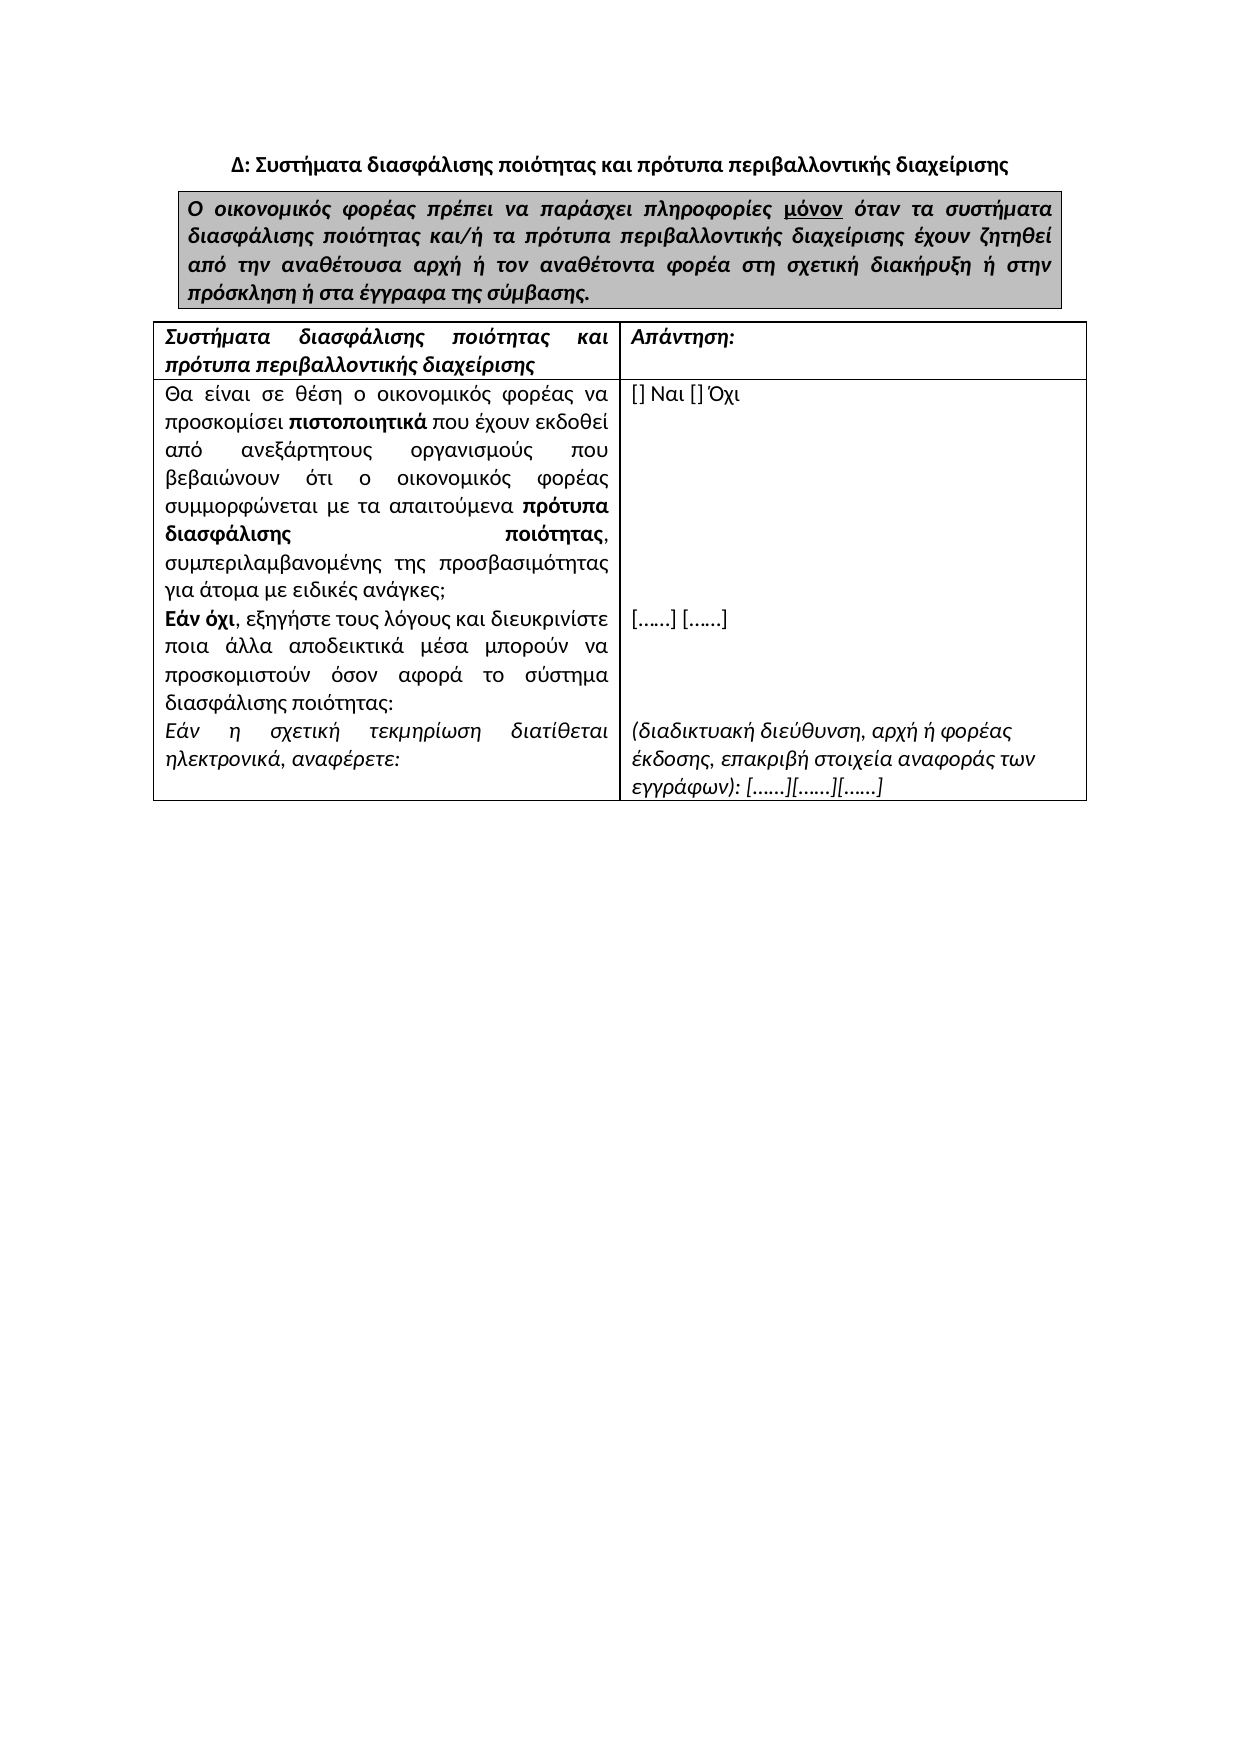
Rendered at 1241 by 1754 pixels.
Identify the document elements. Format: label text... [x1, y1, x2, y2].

table_cell [] Ναι [] Όχι [……] [……] (διαδικτυακή διεύθυνση, αρχή ή φορέας έκδοσης, επακριβή στοιχεία αναφοράς των εγγράφων): [……][……][……] [621, 380, 1086, 800]
text Δ: Συστήματα διασφάλισης ποιότητας και πρότυπα περιβαλλοντικής διαχείρισης [187, 150, 1053, 178]
table_header Συστήματα διασφάλισης ποιότητας και πρότυπα περιβαλλοντικής διαχείρισης [154, 323, 619, 378]
table_cell Θα είναι σε θέση ο οικονομικός φορέας να προσκομίσει πιστοποιητικά που έχουν εκδοθεί από ανεξάρτητους οργανισμούς που βεβαιώνουν ότι ο οικονομικός φορέας συμμορφώνεται με τα απαιτούμενα πρότυπα διασφάλισης ποιότητας, συμπεριλαμβανομένης της προσβασιμότητας για άτομα με ειδικές ανάγκες; Εάν όχι, εξηγήστε τους λόγους και διευκρινίστε ποια άλλα αποδεικτικά μέσα μπορούν να προσκομιστούν όσον αφορά το σύστημα διασφάλισης ποιότητας: Εάν η σχετική τεκμηρίωση διατίθεται ηλεκτρονικά, αναφέρετε: [154, 380, 619, 800]
text Ο οικονομικός φορέας πρέπει να παράσχει πληροφορίες μόνον όταν τα συστήματα διασφάλισης ποιότητας και/ή τα πρότυπα περιβαλλοντικής διαχείρισης έχουν ζητηθεί από την αναθέτουσα αρχή ή τον αναθέτοντα φορέα στη σχετική διακήρυξη ή στην πρόσκληση ή στα έγγραφα της σύμβασης. [179, 192, 1061, 308]
table_header Απάντηση: [621, 323, 1086, 378]
